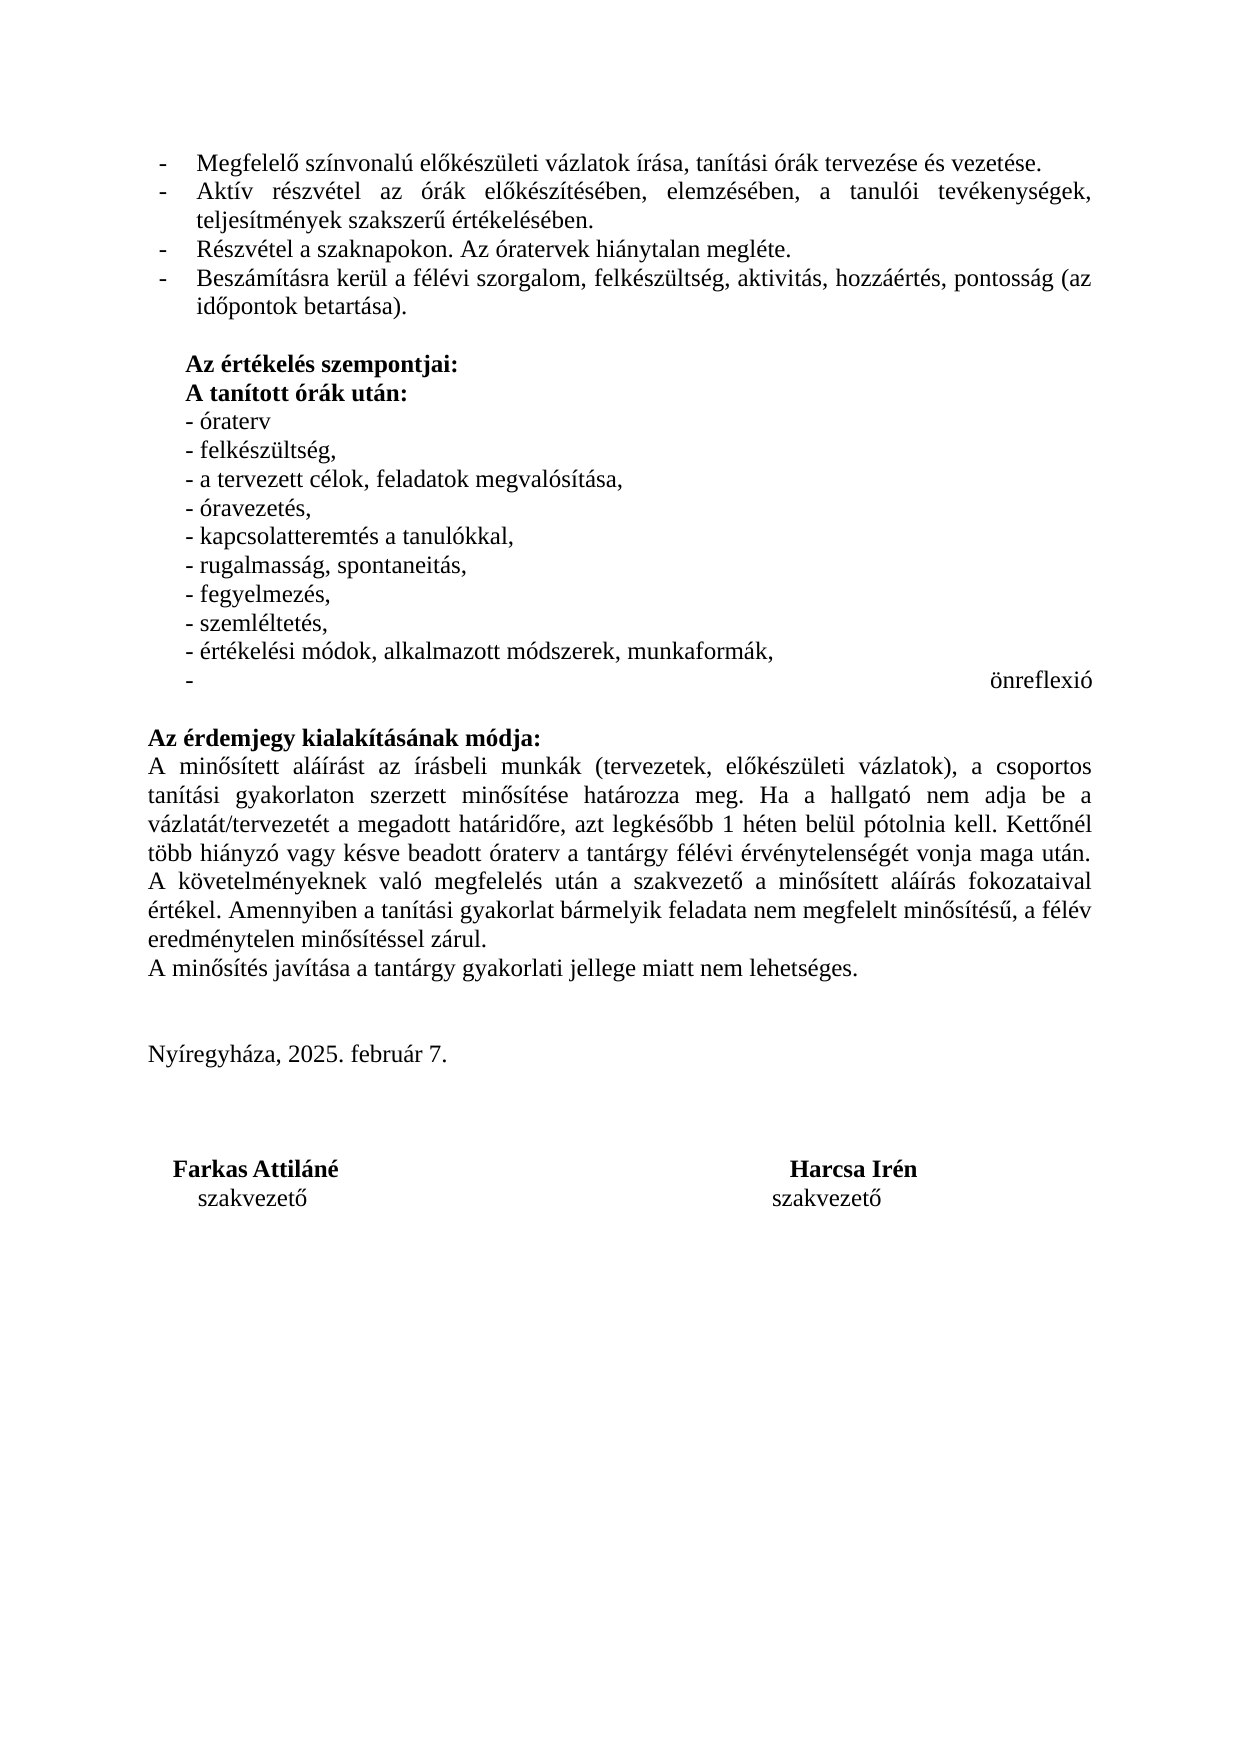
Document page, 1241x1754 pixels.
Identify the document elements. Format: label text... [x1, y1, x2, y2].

text - rugalmasság, spontaneitás, [185, 550, 1093, 579]
text - a tervezett célok, feladatok megvalósítása, [185, 464, 1093, 493]
text Nyíregyháza, 2025. február 7. [148, 1039, 1093, 1068]
text - felkészültség, [185, 435, 1093, 464]
text szakvezető szakvezető [148, 1183, 1093, 1211]
text A tanított órák után: [185, 378, 1093, 406]
text - óraterv [185, 406, 1093, 435]
text - óravezetés, [185, 493, 1093, 521]
list Megfelelő színvonalú előkészületi vázlatok írása, tanítási órák tervezése és vezetése. [159, 148, 1093, 176]
text - önreflexió [185, 665, 1093, 723]
list Beszámításra kerül a félévi szorgalom, felkészültség, aktivitás, hozzáértés, pontosság (az időpontok betartása). [159, 263, 1093, 320]
list Aktív részvétel az órák előkészítésében, elemzésében, a tanulói tevékenységek, teljesítmények szakszerű értékelésében. [159, 176, 1093, 234]
text - szemléltetés, [185, 608, 1093, 636]
text A minősítés javítása a tantárgy gyakorlati jellege miatt nem lehetséges. [148, 953, 1093, 981]
text A minősített aláírást az írásbeli munkák (tervezetek, előkészületi vázlatok), a csoportos tanítási gyakorlaton szerzett minősítése határozza meg. Ha a hallgató nem adja be a vázlatát/tervezetét a megadott határidőre, azt legkésőbb 1 héten belül pótolnia kell. Kettőnél több hiányzó vagy késve beadott óraterv a tantárgy félévi érvénytelenségét vonja maga után. A követelményeknek való megfelelés után a szakvezető a minősített aláírás fokozataival értékel. Amennyiben a tanítási gyakorlat bármelyik feladata nem megfelelt minősítésű, a félév eredménytelen minősítéssel zárul. [148, 751, 1093, 953]
text Az értékelés szempontjai: [185, 349, 1093, 378]
text Farkas Attiláné Harcsa Irén [148, 1154, 1093, 1183]
text Az érdemjegy kialakításának módja: [148, 723, 1093, 751]
text - fegyelmezés, [185, 579, 1093, 608]
text - értékelési módok, alkalmazott módszerek, munkaformák, [185, 636, 1093, 665]
list Részvétel a szaknapokon. Az óratervek hiánytalan megléte. [159, 234, 1093, 263]
text - kapcsolatteremtés a tanulókkal, [185, 521, 1093, 550]
